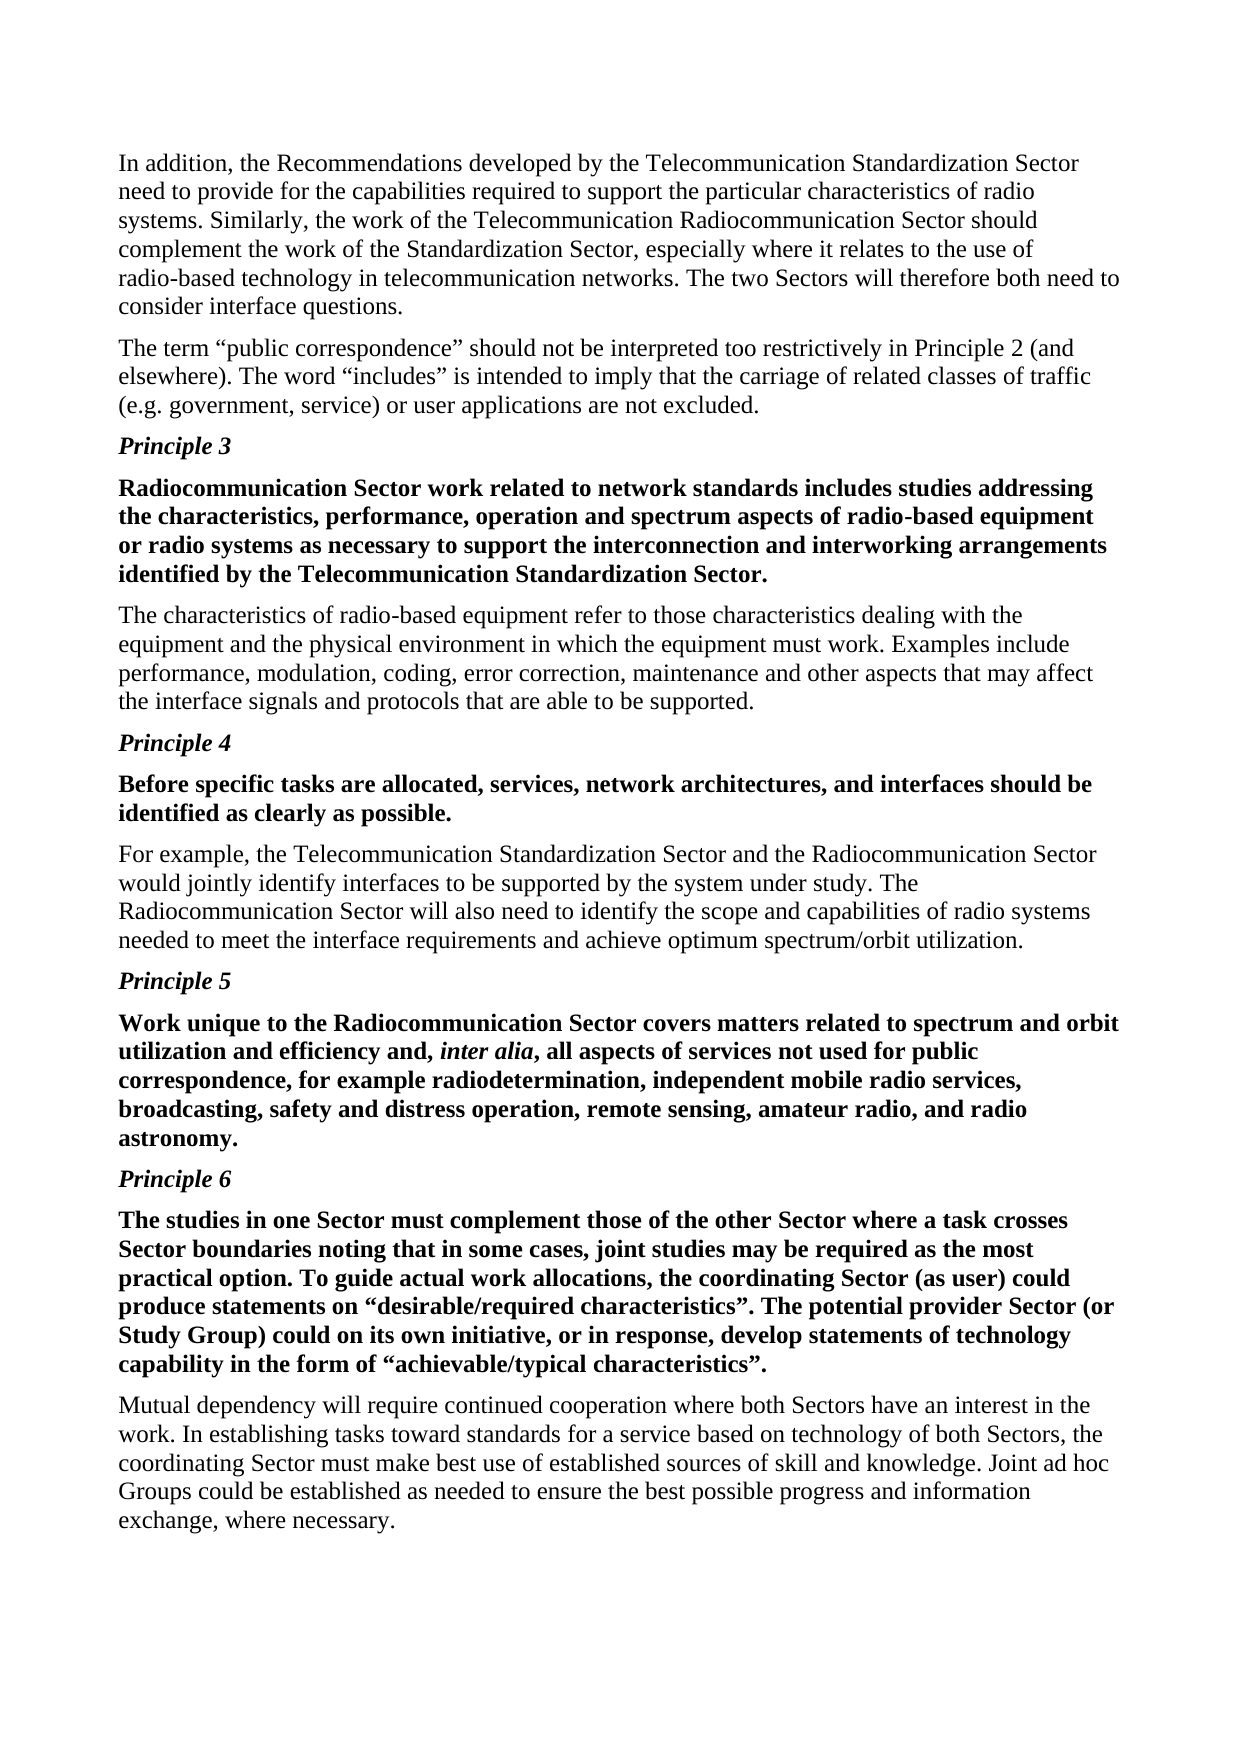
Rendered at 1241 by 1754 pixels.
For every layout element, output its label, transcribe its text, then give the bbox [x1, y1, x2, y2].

text Principle 6 [118, 1164, 1122, 1193]
text The studies in one Sector must complement those of the other Sector where a task crosses Sector boundaries noting that in some cases, joint studies may be required as the most practical option. To guide actual work allocations, the coordinating Sector (as user) could produce statements on “desirable/required characteristics”. The potential provider Sector (or Study Group) could on its own initiative, or in response, develop statements of technology capability in the form of “achievable/typical characteristics”. [118, 1205, 1122, 1378]
text Work unique to the Radiocommunication Sector covers matters related to spectrum and orbit utilization and efficiency and, inter alia, all aspects of services not used for public correspondence, for example radiodetermination, independent mobile radio services, broadcasting, safety and distress operation, remote sensing, amateur radio, and radio astronomy. [118, 1008, 1122, 1151]
text For example, the Telecommunication Standardization Sector and the Radiocommunication Sector would jointly identify interfaces to be supported by the system under study. The Radiocommunication Sector will also need to identify the scope and capabilities of radio systems needed to meet the interface requirements and achieve optimum spectrum/orbit utilization. [118, 839, 1122, 954]
text Principle 5 [118, 966, 1122, 995]
text Principle 4 [118, 728, 1122, 756]
text Principle 3 [118, 431, 1122, 460]
text Mutual dependency will require continued cooperation where both Sectors have an interest in the work. In establishing tasks toward standards for a service based on technology of both Sectors, the coordinating Sector must make best use of established sources of skill and knowledge. Joint ad hoc Groups could be established as needed to ensure the best possible progress and information exchange, where necessary. [118, 1390, 1122, 1534]
text In addition, the Recommendations developed by the Telecommunication Standardization Sector need to provide for the capabilities required to support the particular characteristics of radio systems. Similarly, the work of the Telecommunication Radiocommunication Sector should complement the work of the Standardization Sector, especially where it relates to the use of radio-based technology in telecommunication networks. The two Sectors will therefore both need to consider interface questions. [118, 148, 1122, 320]
text Before specific tasks are allocated, services, network architectures, and interfaces should be identified as clearly as possible. [118, 769, 1122, 826]
text The term “public correspondence” should not be interpreted too restrictively in Principle 2 (and elsewhere). The word “includes” is intended to imply that the carriage of related classes of traffic (e.g. government, service) or user applications are not excluded. [118, 333, 1122, 419]
text The characteristics of radio-based equipment refer to those characteristics dealing with the equipment and the physical environment in which the equipment must work. Examples include performance, modulation, coding, error correction, maintenance and other aspects that may affect the interface signals and protocols that are able to be supported. [118, 600, 1122, 715]
text Radiocommunication Sector work related to network standards includes studies addressing the characteristics, performance, operation and spectrum aspects of radio-based equipment or radio systems as necessary to support the interconnection and interworking arrangements identified by the Telecommunication Standardization Sector. [118, 473, 1122, 588]
